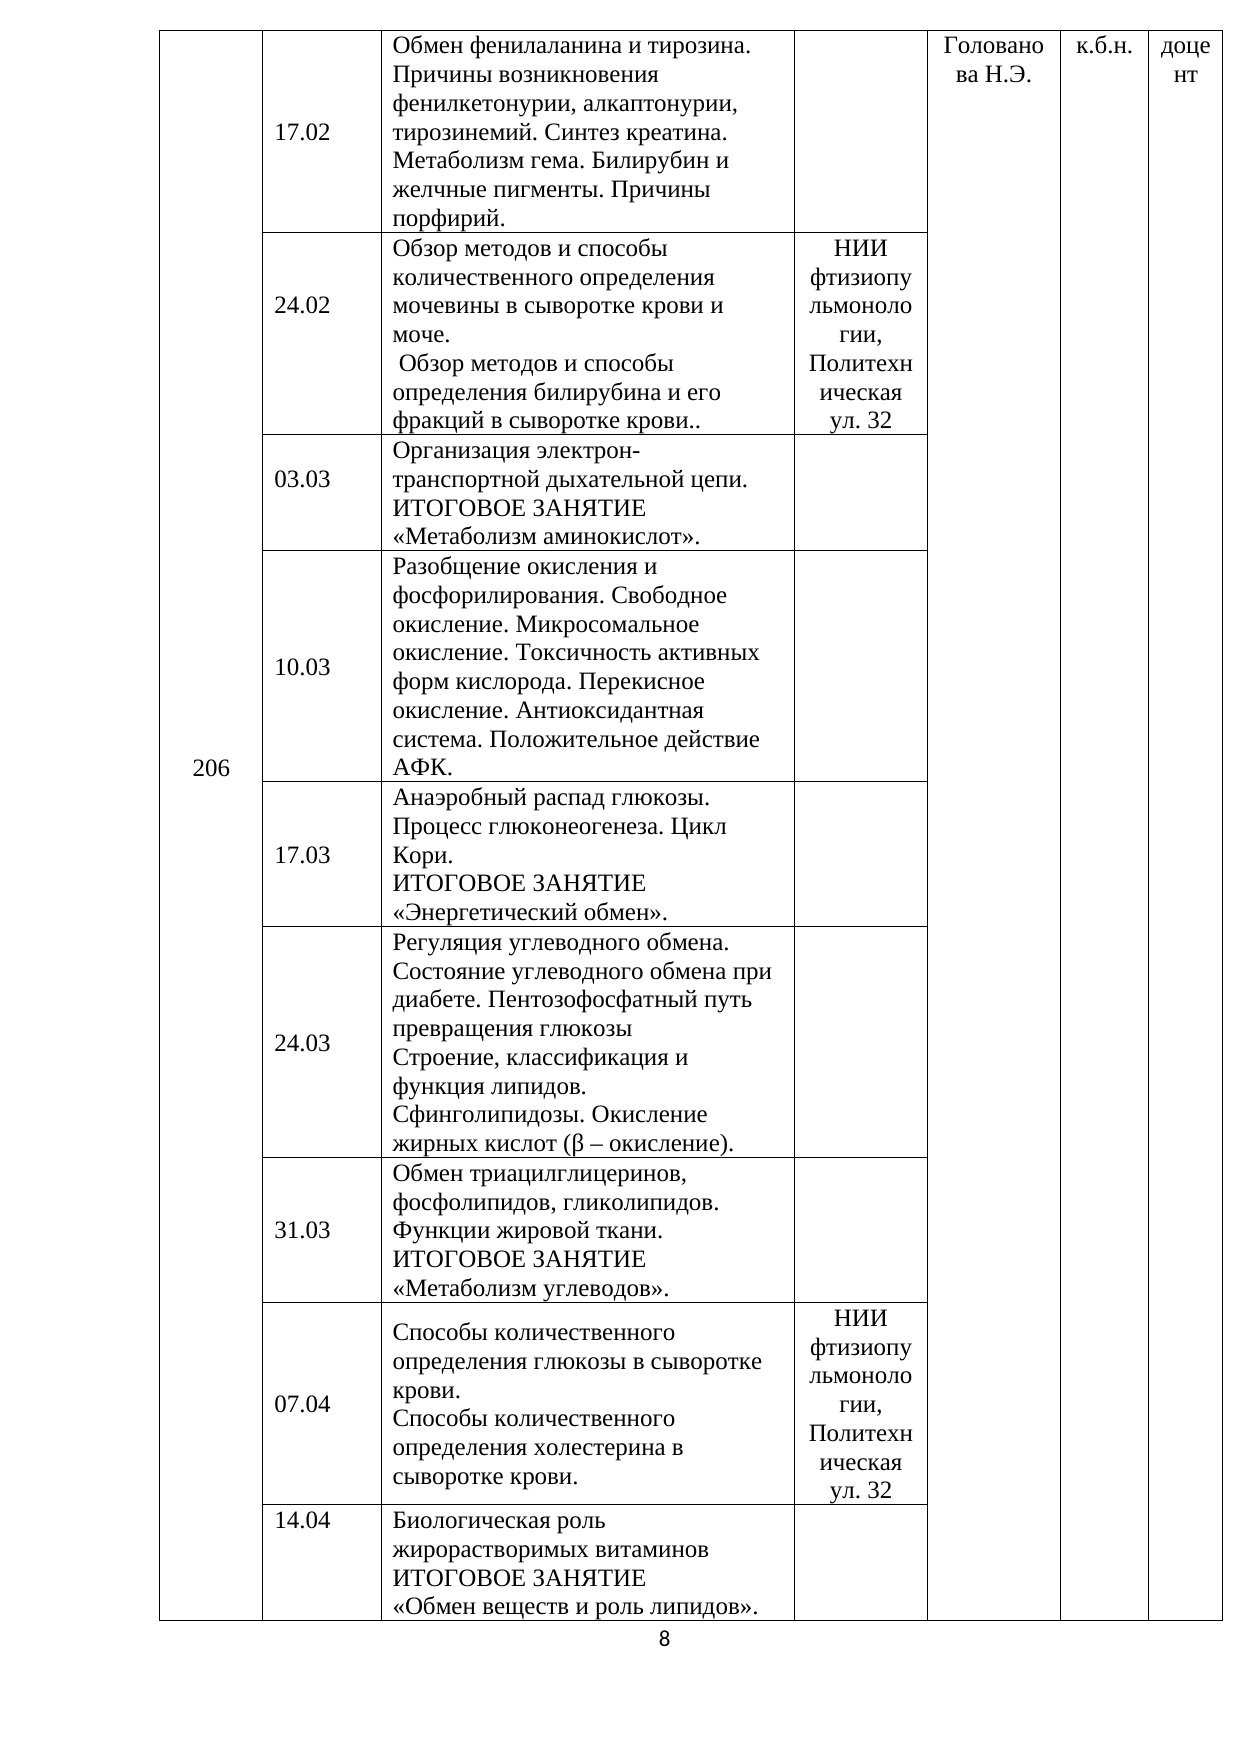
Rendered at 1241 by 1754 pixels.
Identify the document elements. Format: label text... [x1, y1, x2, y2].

table_cell [795, 435, 927, 550]
table_cell 03.03 [263, 435, 381, 550]
table_cell [795, 1505, 927, 1620]
table_cell 10.03 [263, 551, 381, 781]
table_cell Способы количественного определения глюкозы в сыворотке крови. Способы количественного определения холестерина в сыворотке крови. [382, 1303, 794, 1504]
table_cell Обмен фенилаланина и тирозина. Причины возникновения фенилкетонурии, алкаптонурии, тирозинемий. Синтез креатина. Метаболизм гема. Билирубин и желчные пигменты. Причины порфирий. [382, 31, 794, 232]
table_cell Регуляция углеводного обмена. Состояние углеводного обмена при диабете. Пентозофосфатный путь превращения глюкозы Строение, классификация и функция липидов. Сфинголипидозы. Окисление жирных кислот (β – окисление). [382, 927, 794, 1157]
table_cell Голованова Н.Э. [928, 31, 1060, 1620]
table_cell 206 [160, 31, 262, 1504]
table_cell Анаэробный распад глюкозы. Процесс глюконеогенеза. Цикл Кори. ИТОГОВОЕ ЗАНЯТИЕ «Энергетический обмен». [382, 782, 794, 926]
table_cell Обмен триацилглицеринов, фосфолипидов, гликолипидов. Функции жировой ткани. ИТОГОВОЕ ЗАНЯТИЕ «Метаболизм углеводов». [382, 1158, 794, 1302]
table_cell [160, 1504, 262, 1620]
table_cell доцент [1149, 31, 1222, 1620]
table_cell 17.03 [263, 782, 381, 926]
table_cell 07.04 [263, 1303, 381, 1504]
table_cell Организация электрон-транспортной дыхательной цепи. ИТОГОВОЕ ЗАНЯТИЕ «Метаболизм аминокислот». [382, 435, 794, 550]
table_cell 24.03 [263, 927, 381, 1157]
table_cell 14.04 [263, 1505, 381, 1620]
table_cell Разобщение окисления и фосфорилирования. Свободное окисление. Микросомальное окисление. Токсичность активных форм кислорода. Перекисное окисление. Антиоксидантная система. Положительное действие АФК. [382, 551, 794, 781]
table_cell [795, 1303, 927, 1504]
table_cell [795, 927, 927, 1157]
table_cell Биологическая роль жирорастворимых витаминов ИТОГОВОЕ ЗАНЯТИЕ «Обмен веществ и роль липидов». [382, 1505, 794, 1620]
table_cell НИИ фтизиопульмонологии, Политехническая ул. 32 [795, 233, 927, 434]
table_cell 24.02 [263, 233, 381, 434]
table_cell к.б.н. [1061, 31, 1148, 1620]
table_cell Обзор методов и способы количественного определения мочевины в сыворотке крови и моче. Обзор методов и способы определения билирубина и его фракций в сыворотке крови.. [382, 233, 794, 434]
table_cell 17.02 [263, 31, 381, 232]
table_cell [795, 31, 927, 232]
table_cell [795, 551, 927, 781]
table_cell 31.03 [263, 1158, 381, 1302]
table_cell [795, 782, 927, 926]
table_cell [795, 1158, 927, 1302]
